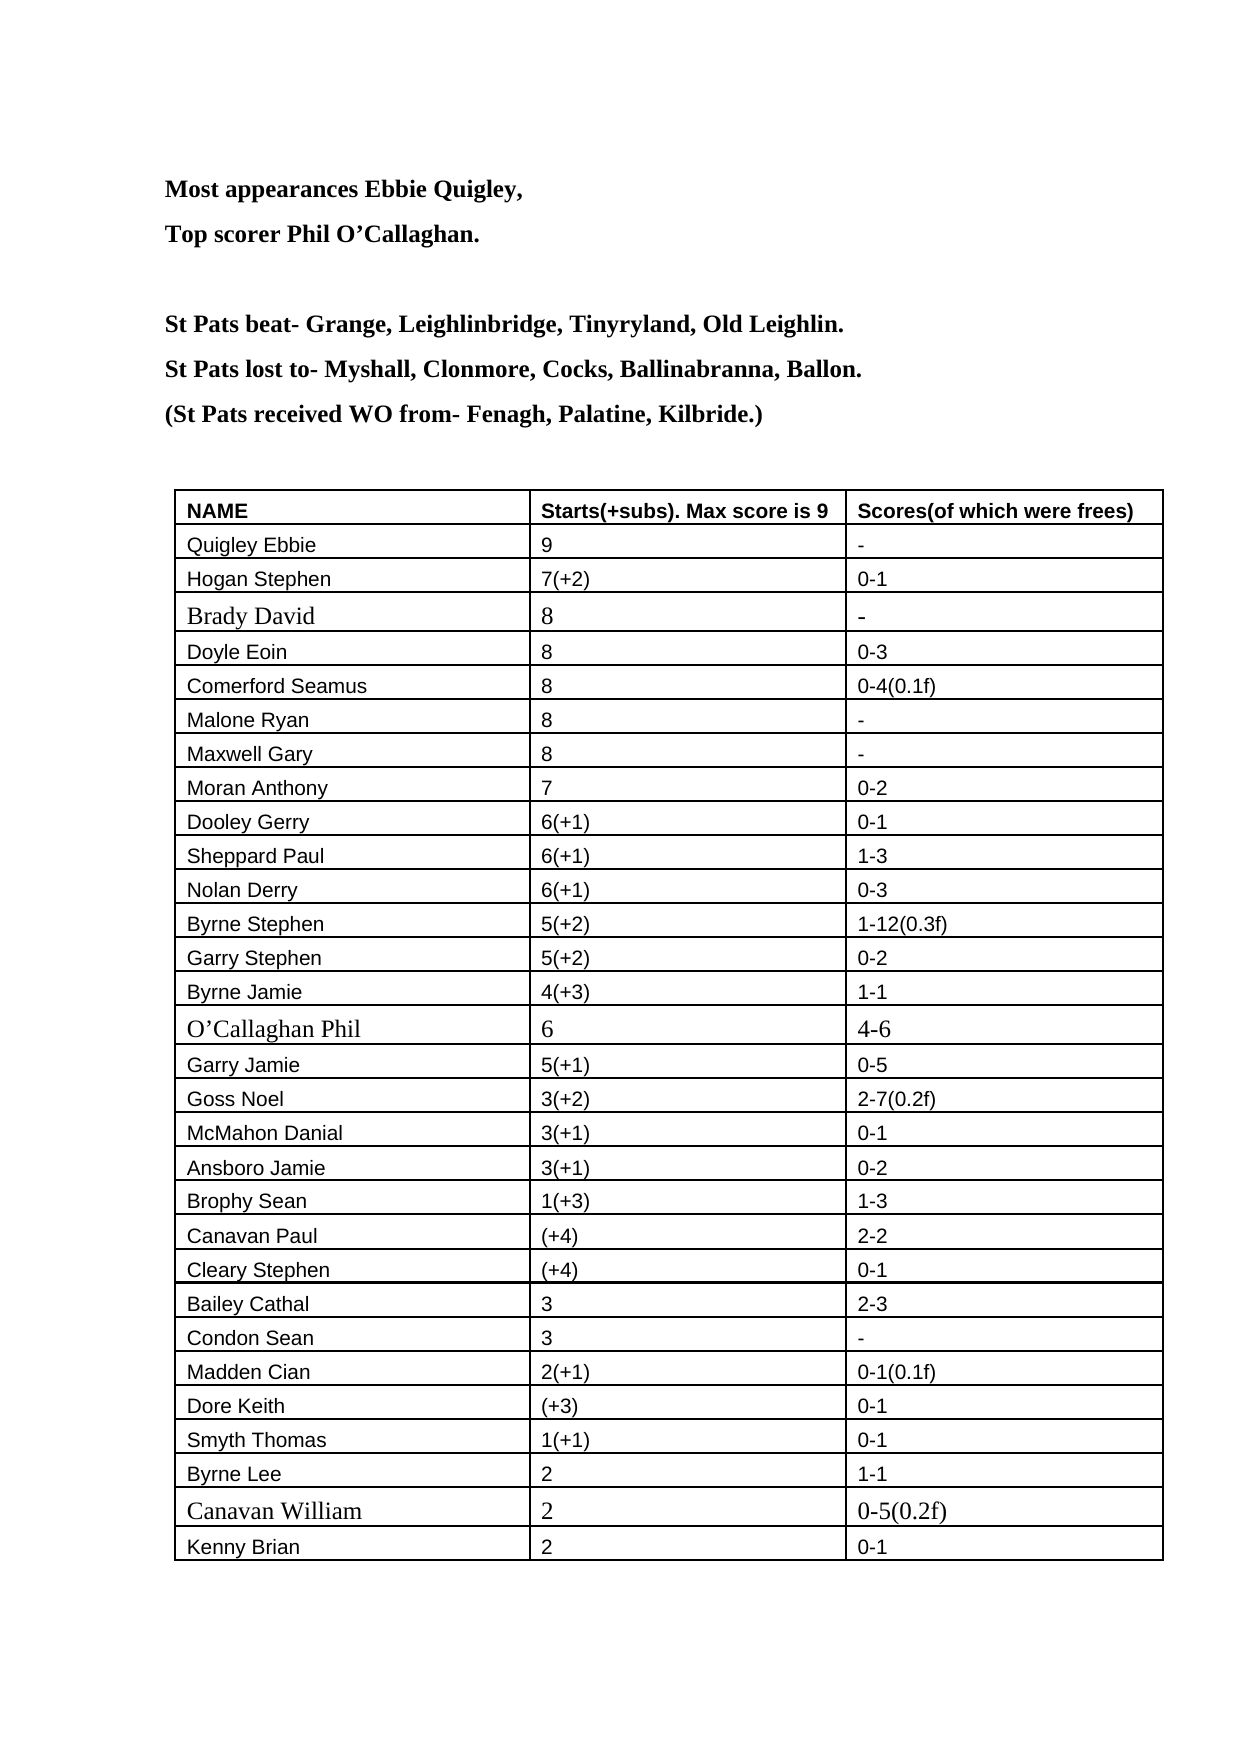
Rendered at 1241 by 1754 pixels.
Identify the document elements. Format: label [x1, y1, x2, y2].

table_header [149, 150, 1187, 1577]
